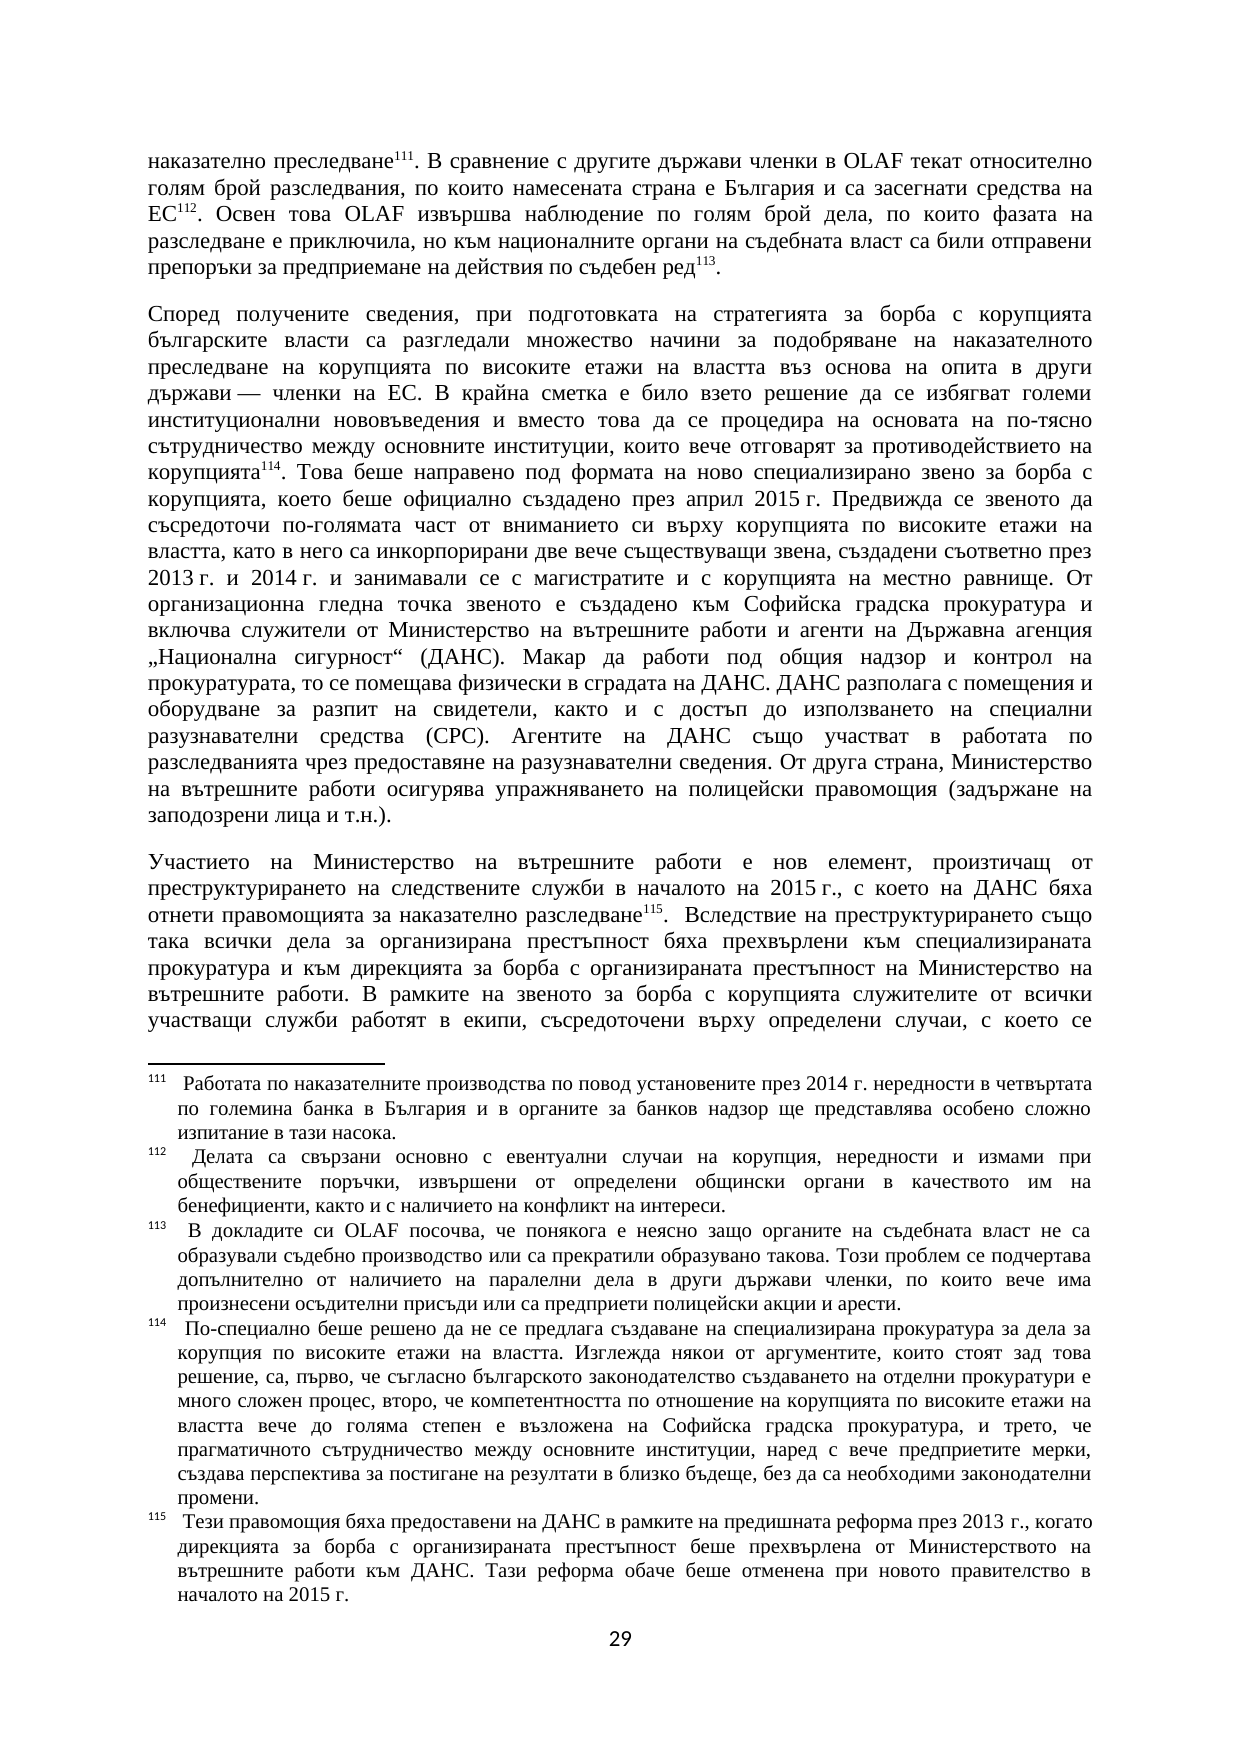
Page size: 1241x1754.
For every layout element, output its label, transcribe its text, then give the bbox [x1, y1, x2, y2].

text Общата картина от предходните години остава непроменена по същество през 2015 г. Някои дела срещу лица, заемащи висши длъжности, приключиха с окончателни осъдителни присъди, но техният брой остава много ограничен (като значителният брой условни присъди също намалява възпиращото въздействие). Имаше няколко знакови дела, по които първоначалните осъдителни присъди бяха отменени от въззивната инстанция или обвиненията бяха оттеглени от прокуратурата по случаи, за които първоначално имаше твърдения за тежки престъпления. Същевременно възникнаха нови случаи, касаещи високите етажи на властта, които ще бъдат тест за способността на българските съдебни институции да проведат ефективно разследване и наказателно преследване. В сравнение с другите държави членки в OLAF текат относително голям брой разследвания, по които намесената страна е България и са засегнати средства на ЕС. Освен това OLAF извършва наблюдение по голям брой дела, по които фазата на разследване е приключила, но към националните органи на съдебната власт са били отправени препоръки за предприемане на действия по съдебен ред. [148, 148, 1093, 279]
text Участието на Министерство на вътрешните работи е нов елемент, произтичащ от преструктурирането на следствените служби в началото на 2015 г., с което на ДАНС бяха отнети правомощията за наказателно разследване. Вследствие на преструктурирането също така всички дела за организирана престъпност бяха прехвърлени към специализираната прокуратура и към дирекцията за борба с организираната престъпност на Министерство на вътрешните работи. В рамките на звеното за борба с корупцията служителите от всички участващи служби работят в екипи, съсредоточени върху определени случаи, с което се гарантира, че цялата информация и компетентност са концентрирани на едно място, докато същевременно достъпът до информация продължава да бъде ограничен до малка група хора и се предоставя въз основа на принципа „необходимост да се знае“. Работата на екипите се наблюдава от прокурори. Съставът на звеното беше значително подсилен в сравнение с предишните две звена, разследващи магистратите и корупцията на местно равнище. [148, 848, 1093, 1033]
text Според получените сведения, при подготовката на стратегията за борба с корупцията българските власти са разгледали множество начини за подобряване на наказателното преследване на корупцията по високите етажи на властта въз основа на опита в други държави — членки на ЕС. В крайна сметка е било взето решение да се избягват големи институционални нововъведения и вместо това да се процедира на основата на по-тясно сътрудничество между основните институции, които вече отговарят за противодействието на корупцията. Това беше направено под формата на ново специализирано звено за борба с корупцията, което беше официално създадено през април 2015 г. Предвижда се звеното да съсредоточи по-голямата част от вниманието си върху корупцията по високите етажи на властта, като в него са инкорпорирани две вече съществуващи звена, създадени съответно през 2013 г. и 2014 г. и занимавали се с магистратите и с корупцията на местно равнище. От организационна гледна точка звеното е създадено към Софийска градска прокуратура и включва служители от Министерство на вътрешните работи и агенти на Държавна агенция „Национална сигурност“ (ДАНС). Макар да работи под общия надзор и контрол на прокуратурата, то се помещава физически в сградата на ДАНС. ДАНС разполага с помещения и оборудване за разпит на свидетели, както и с достъп до използването на специални разузнавателни средства (СРС). Агентите на ДАНС също участват в работата по разследванията чрез предоставяне на разузнавателни сведения. От друга страна, Министерство на вътрешните работи осигурява упражняването на полицейски правомощия (задържане на заподозрени лица и т.н.). [148, 300, 1093, 827]
